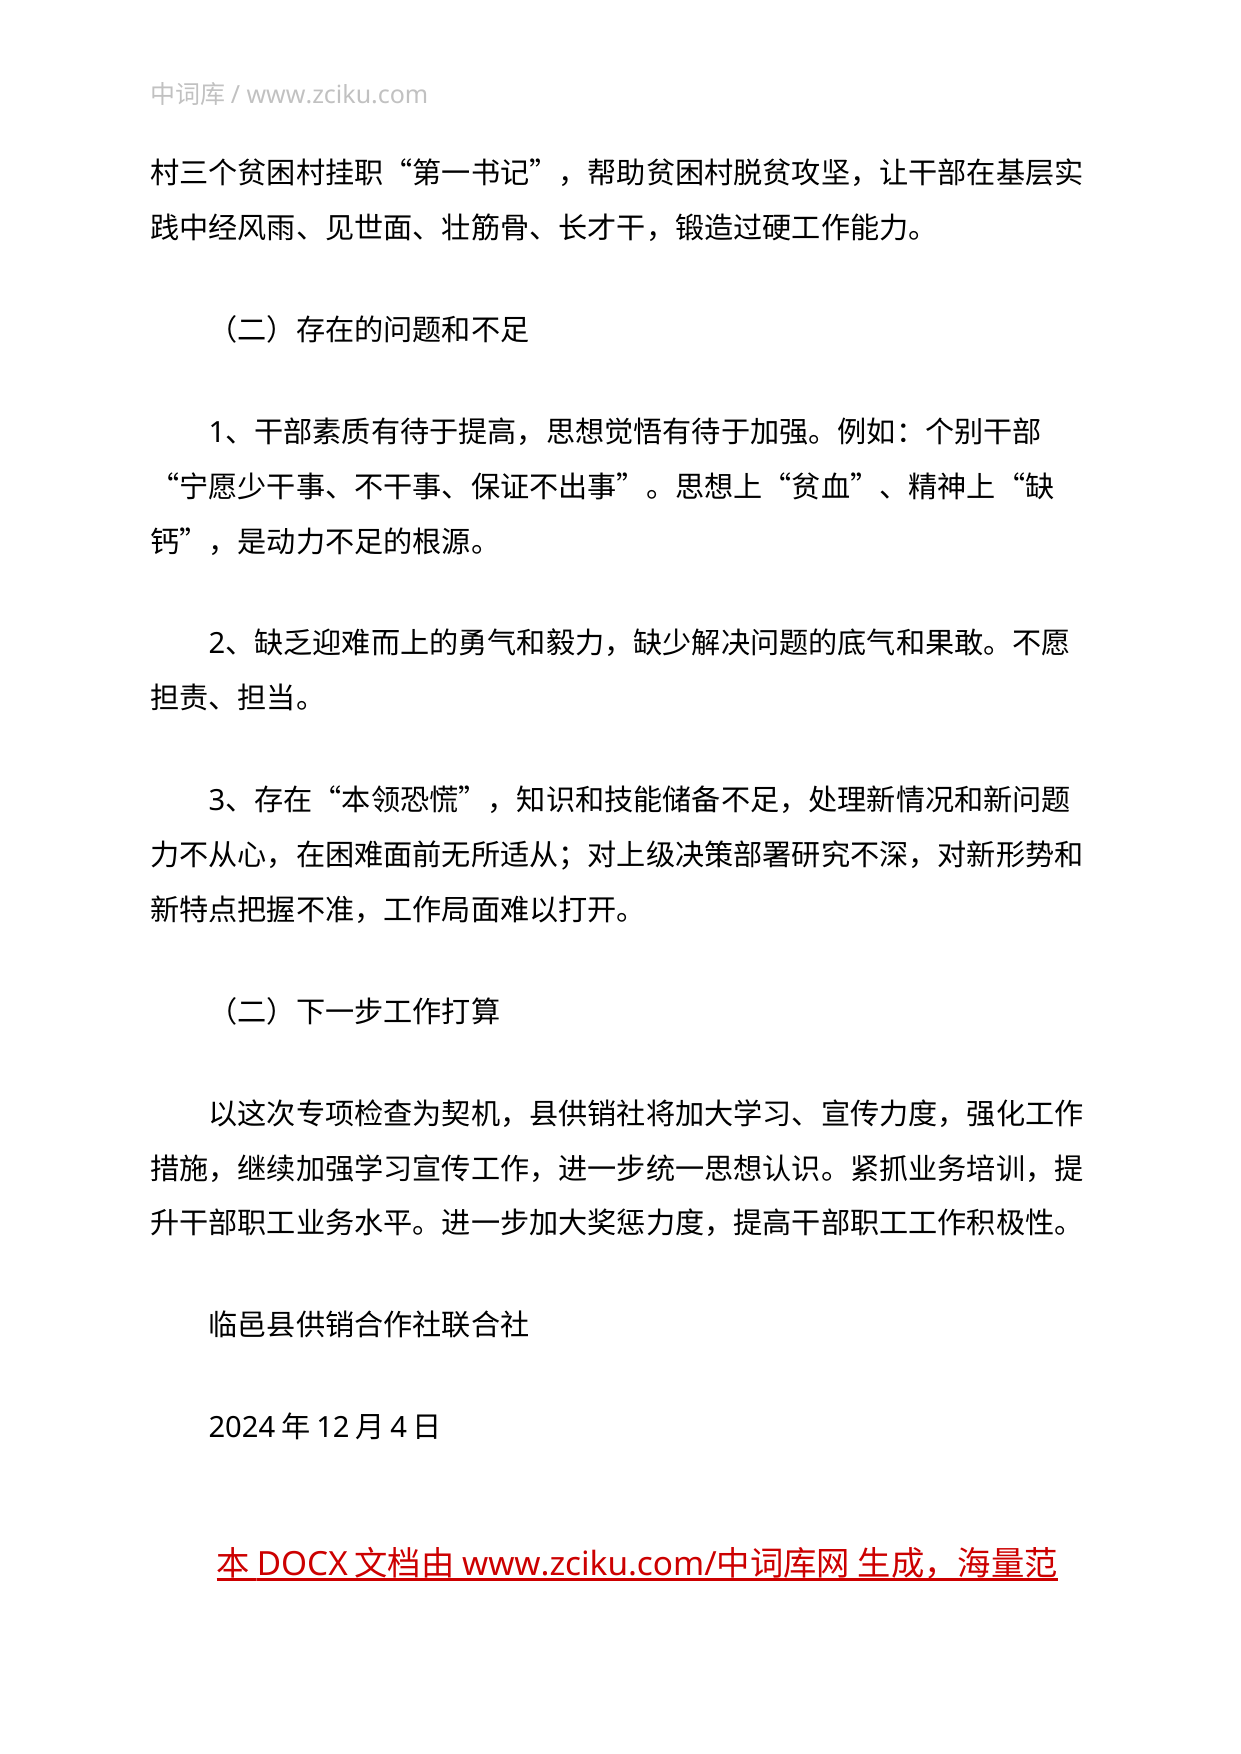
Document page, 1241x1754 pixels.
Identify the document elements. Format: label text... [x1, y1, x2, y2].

text 以这次专项检查为契机，县供销社将加大学习、宣传力度，强化工作措施，继续加强学习宣传工作，进一步统一思想认识。紧抓业务培训，提升干部职工业务水平。进一步加大奖惩力度，提高干部职工工作积极性。 [150, 1090, 1090, 1242]
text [150, 1537, 1090, 1585]
text （二）下一步工作打算 [150, 988, 1090, 1031]
text （二）存在的问题和不足 [150, 307, 1090, 349]
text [150, 150, 1090, 247]
text 3、存在“本领恐慌”，知识和技能储备不足，处理新情况和新问题力不从心，在困难面前无所适从；对上级决策部署研究不深，对新形势和新特点把握不准，工作局面难以打开。 [150, 777, 1090, 929]
text 2、缺乏迎难而上的勇气和毅力，缺少解决问题的底气和果敢。不愿担责、担当。 [150, 620, 1090, 717]
text 临邑县供销合作社联合社 [150, 1302, 1090, 1344]
text 1、干部素质有待于提高，思想觉悟有待于加强。例如：个别干部“宁愿少干事、不干事、保证不出事”。思想上“贫血”、精神上“缺钙”，是动力不足的根源。 [150, 408, 1090, 561]
text 2024年12月4日 [150, 1404, 1090, 1446]
